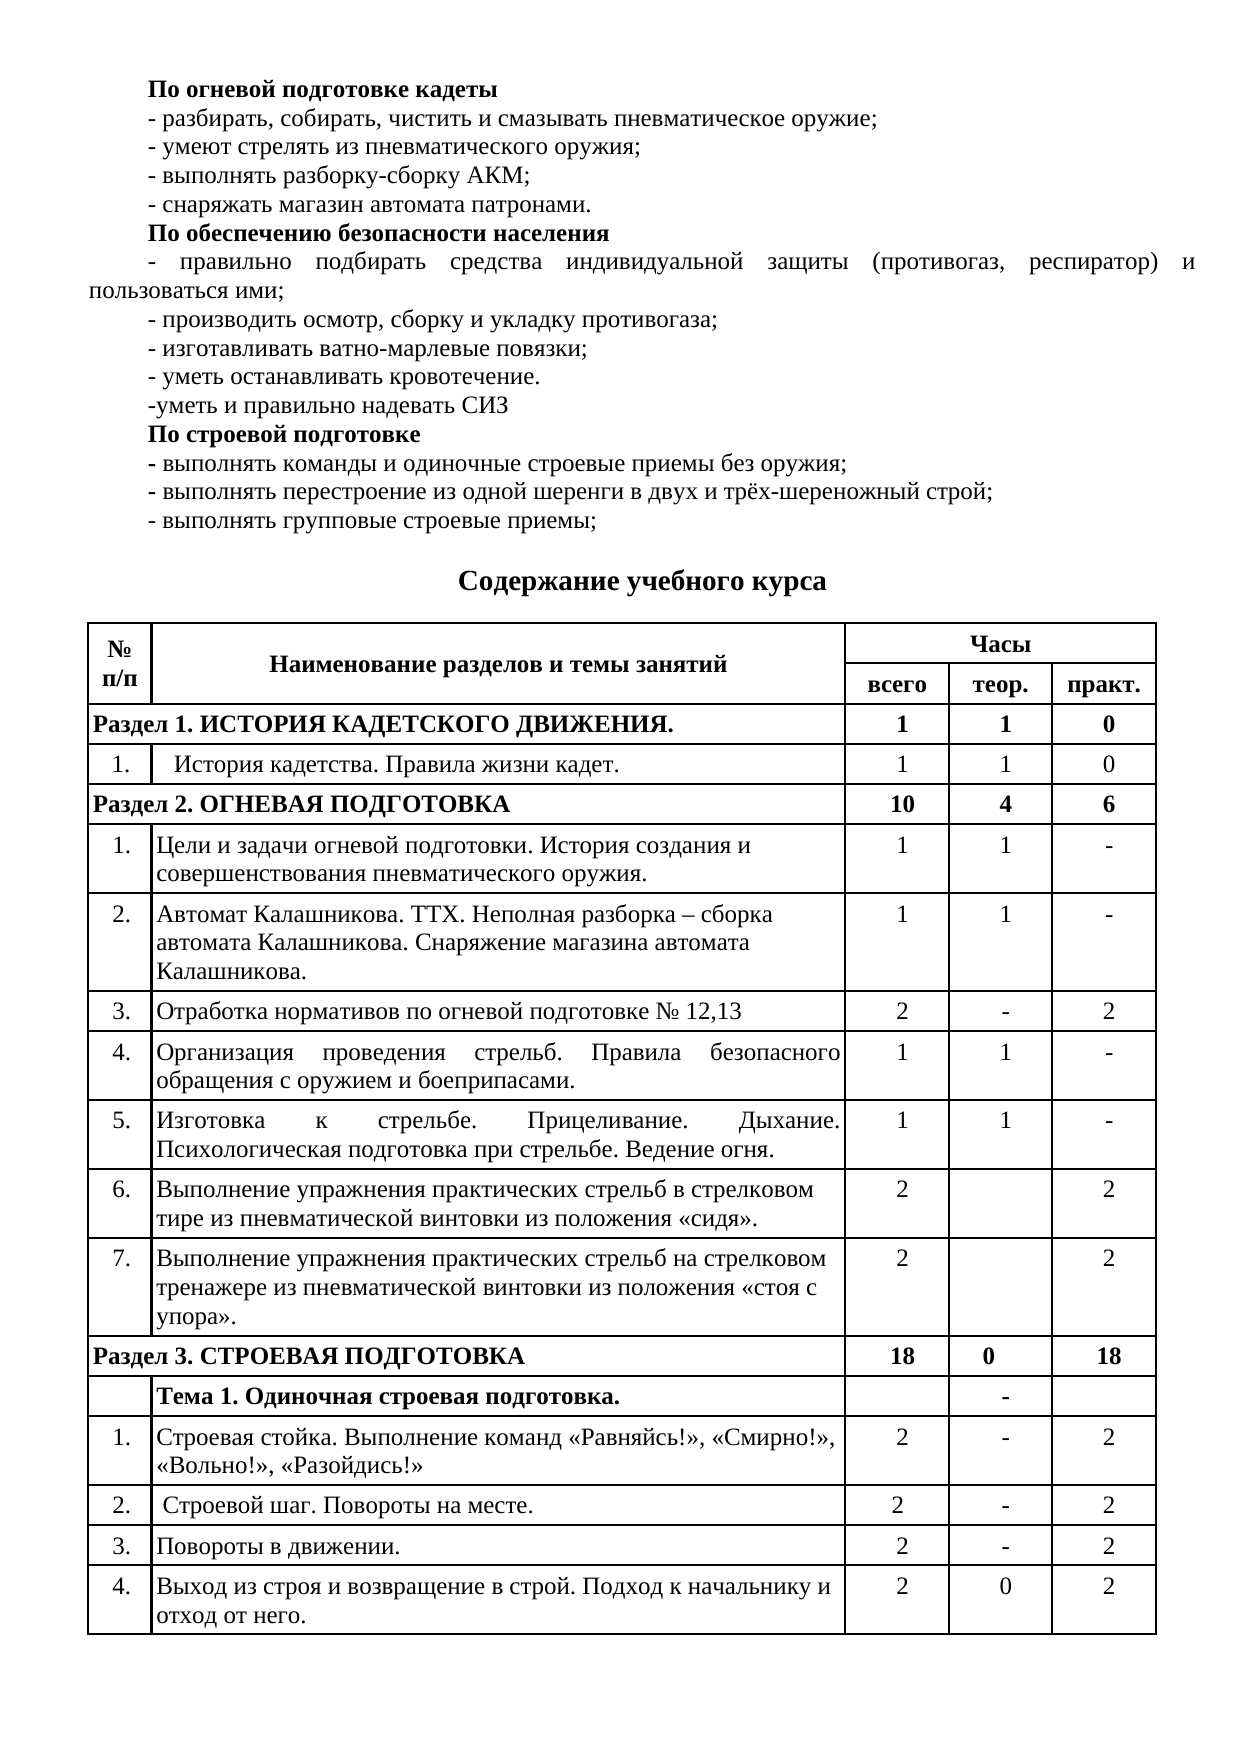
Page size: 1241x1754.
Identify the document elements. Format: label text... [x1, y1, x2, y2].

table_cell 1 [846, 1101, 948, 1168]
table_cell 1 [846, 1032, 948, 1099]
table_cell 1 [950, 825, 1051, 892]
table_cell 7. [89, 1239, 150, 1334]
table_cell Раздел 2. ОГНЕВАЯ ПОДГОТОВКА [89, 785, 844, 823]
table_cell 2 [1053, 1526, 1155, 1564]
table_cell - [950, 1417, 1051, 1484]
table_cell 2 [846, 1566, 948, 1633]
table_cell - [1053, 894, 1155, 990]
table_cell 10 [846, 785, 948, 823]
text -уметь и правильно надевать СИЗ [89, 390, 1196, 419]
table_header Наименование разделов и темы занятий [153, 624, 844, 702]
text - выполнять групповые строевые приемы; [89, 505, 1196, 534]
table_cell Организация проведения стрельб. Правила безопасного обращения с оружием и боеприпасами. [153, 1032, 844, 1099]
table_cell 2 [1053, 1486, 1155, 1524]
table_cell всего [846, 664, 948, 702]
text - производить осмотр, сборку и укладку противогаза; [89, 304, 1196, 333]
text По огневой подготовке кадеты [89, 74, 1196, 103]
text - уметь останавливать кровотечение. [89, 361, 1196, 390]
table_cell - [950, 1486, 1051, 1524]
table_cell Раздел 3. СТРОЕВАЯ ПОДГОТОВКА [89, 1337, 844, 1375]
table_cell [1053, 1377, 1155, 1415]
text - выполнять перестроение из одной шеренги в двух и трёх-шереножный строй; [89, 476, 1196, 505]
table_cell Изготовка к стрельбе. Прицеливание. Дыхание. Психологическая подготовка при стрельбе. Ведение огня. [153, 1101, 844, 1168]
text - выполнять команды и одиночные строевые приемы без оружия; [89, 448, 1196, 476]
text - умеют стрелять из пневматического оружия; [89, 131, 1196, 160]
text - правильно подбирать средства индивидуальной защиты (противогаз, респиратор) и пользоваться ими; [89, 246, 1196, 304]
table_cell 1 [846, 745, 948, 783]
table_cell Автомат Калашникова. ТТХ. Неполная разборка – сборка автомата Калашникова. Снаряжение магазина автомата Калашникова. [153, 894, 844, 990]
table_cell 1. [89, 745, 150, 783]
table_cell - [950, 992, 1051, 1030]
text - выполнять разборку-сборку АКМ; [89, 160, 1196, 189]
table_cell - [950, 1526, 1051, 1564]
table_header № п/п [89, 624, 150, 702]
table_cell 18 [1053, 1337, 1155, 1375]
table_cell 0 [1053, 705, 1155, 743]
table_cell [950, 1170, 1051, 1237]
text - разбирать, собирать, чистить и смазывать пневматическое оружие; [89, 103, 1196, 131]
table_cell 0 [1053, 745, 1155, 783]
table_cell 6 [1053, 785, 1155, 823]
table_cell 1 [846, 705, 948, 743]
table_cell 2 [846, 1486, 948, 1524]
table_cell Цели и задачи огневой подготовки. История создания и совершенствования пневматического оружия. [153, 825, 844, 892]
table_cell 4. [89, 1032, 150, 1099]
table_cell 2 [1053, 1170, 1155, 1237]
table_cell [846, 1377, 948, 1415]
text Содержание учебного курса [89, 563, 1196, 596]
table_cell Выполнение упражнения практических стрельб на стрелковом тренажере из пневматической винтовки из положения «стоя с упора». [153, 1239, 844, 1334]
table_cell 1 [950, 894, 1051, 990]
table_cell 4 [950, 785, 1051, 823]
table_cell 2 [1053, 1417, 1155, 1484]
table_cell [89, 1377, 150, 1415]
table_cell [950, 1239, 1051, 1334]
table_cell - [950, 1377, 1051, 1415]
table_cell 1 [950, 705, 1051, 743]
table_cell 2 [846, 1239, 948, 1334]
table_cell 4. [89, 1566, 150, 1633]
table_cell 2 [846, 1526, 948, 1564]
table_cell 1 [950, 1032, 1051, 1099]
table_cell 18 [846, 1337, 948, 1375]
table_cell 3. [89, 1526, 150, 1564]
table_cell Тема 1. Одиночная строевая подготовка. [153, 1377, 844, 1415]
table_cell 2. [89, 1486, 150, 1524]
table_cell - [1053, 1101, 1155, 1168]
table_cell 2 [846, 1170, 948, 1237]
table_cell 1 [950, 745, 1051, 783]
table_cell 2 [1053, 1566, 1155, 1633]
table_cell теор. [950, 664, 1051, 702]
table_cell Отработка нормативов по огневой подготовке № 12,13 [153, 992, 844, 1030]
text По обеспечению безопасности населения [89, 218, 1196, 246]
table_cell 2. [89, 894, 150, 990]
table_cell - [1053, 1032, 1155, 1099]
table_cell 1 [846, 894, 948, 990]
table_cell История кадетства. Правила жизни кадет. [153, 745, 844, 783]
table_cell 3. [89, 992, 150, 1030]
table_cell 0 [950, 1566, 1051, 1633]
table_cell Строевой шаг. Повороты на месте. [153, 1486, 844, 1524]
table_cell - [1053, 825, 1155, 892]
table_cell Раздел 1. ИСТОРИЯ КАДЕТСКОГО ДВИЖЕНИЯ. [89, 705, 844, 743]
table_cell Повороты в движении. [153, 1526, 844, 1564]
table_cell 6. [89, 1170, 150, 1237]
table_cell 1. [89, 825, 150, 892]
table_cell Выход из строя и возвращение в строй. Подход к начальнику и отход от него. [153, 1566, 844, 1633]
table_cell 2 [846, 992, 948, 1030]
table_cell 1 [846, 825, 948, 892]
table_cell 1. [89, 1417, 150, 1484]
table_header Часы [846, 624, 1155, 662]
table_cell 2 [1053, 992, 1155, 1030]
text По строевой подготовке [89, 419, 1196, 448]
table_cell 2 [1053, 1239, 1155, 1334]
table_cell практ. [1053, 664, 1155, 702]
table_cell 1 [950, 1101, 1051, 1168]
text - изготавливать ватно-марлевые повязки; [89, 333, 1196, 361]
table_cell 2 [846, 1417, 948, 1484]
table_cell Строевая стойка. Выполнение команд «Равняйсь!», «Смирно!», «Вольно!», «Разойдись!» [153, 1417, 844, 1484]
table_cell 5. [89, 1101, 150, 1168]
table_cell Выполнение упражнения практических стрельб в стрелковом тире из пневматической винтовки из положения «сидя». [153, 1170, 844, 1237]
text - снаряжать магазин автомата патронами. [89, 189, 1196, 218]
table_cell 0 [950, 1337, 1051, 1375]
